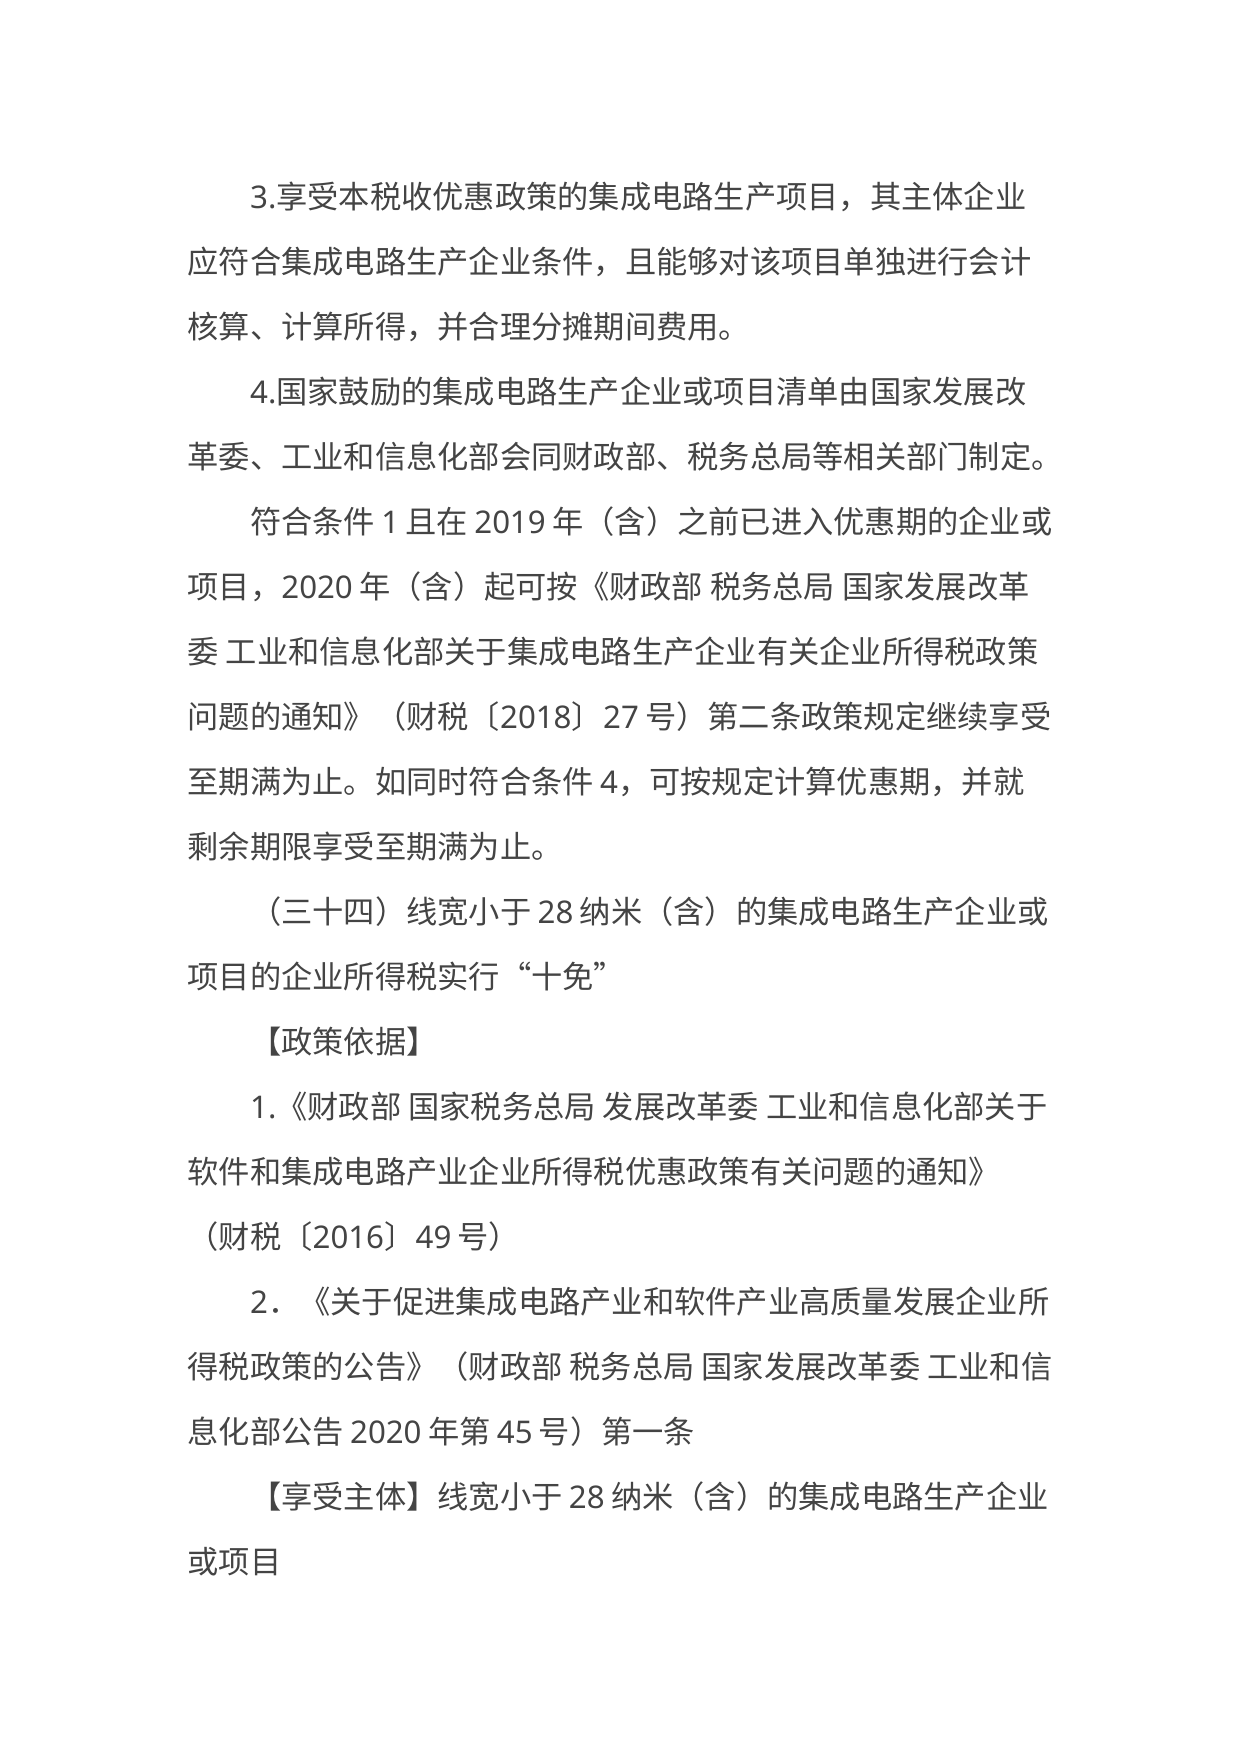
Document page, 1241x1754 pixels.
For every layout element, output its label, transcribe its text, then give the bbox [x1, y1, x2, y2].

text 2．《关于促进集成电路产业和软件产业高质量发展企业所得税政策的公告》（财政部 税务总局 国家发展改革委 工业和信息化部公告2020年第45号）第一条 [187, 1267, 1053, 1462]
text 符合条件1且在2019年（含）之前已进入优惠期的企业或项目，2020年（含）起可按《财政部 税务总局 国家发展改革委 工业和信息化部关于集成电路生产企业有关企业所得税政策问题的通知》（财税〔2018〕27号）第二条政策规定继续享受至期满为止。如同时符合条件4，可按规定计算优惠期，并就剩余期限享受至期满为止。 [187, 487, 1053, 877]
text 3.享受本税收优惠政策的集成电路生产项目，其主体企业应符合集成电路生产企业条件，且能够对该项目单独进行会计核算、计算所得，并合理分摊期间费用。 [187, 162, 1053, 357]
text 4.国家鼓励的集成电路生产企业或项目清单由国家发展改革委、工业和信息化部会同财政部、税务总局等相关部门制定。 [187, 357, 1053, 487]
text 【享受主体】线宽小于28纳米（含）的集成电路生产企业或项目 [187, 1462, 1053, 1592]
text 1.《财政部 国家税务总局 发展改革委 工业和信息化部关于软件和集成电路产业企业所得税优惠政策有关问题的通知》（财税〔2016〕49号） [187, 1072, 1053, 1267]
text （三十四）线宽小于28纳米（含）的集成电路生产企业或项目的企业所得税实行“十免” [187, 877, 1053, 1007]
text 【政策依据】 [187, 1007, 1053, 1072]
